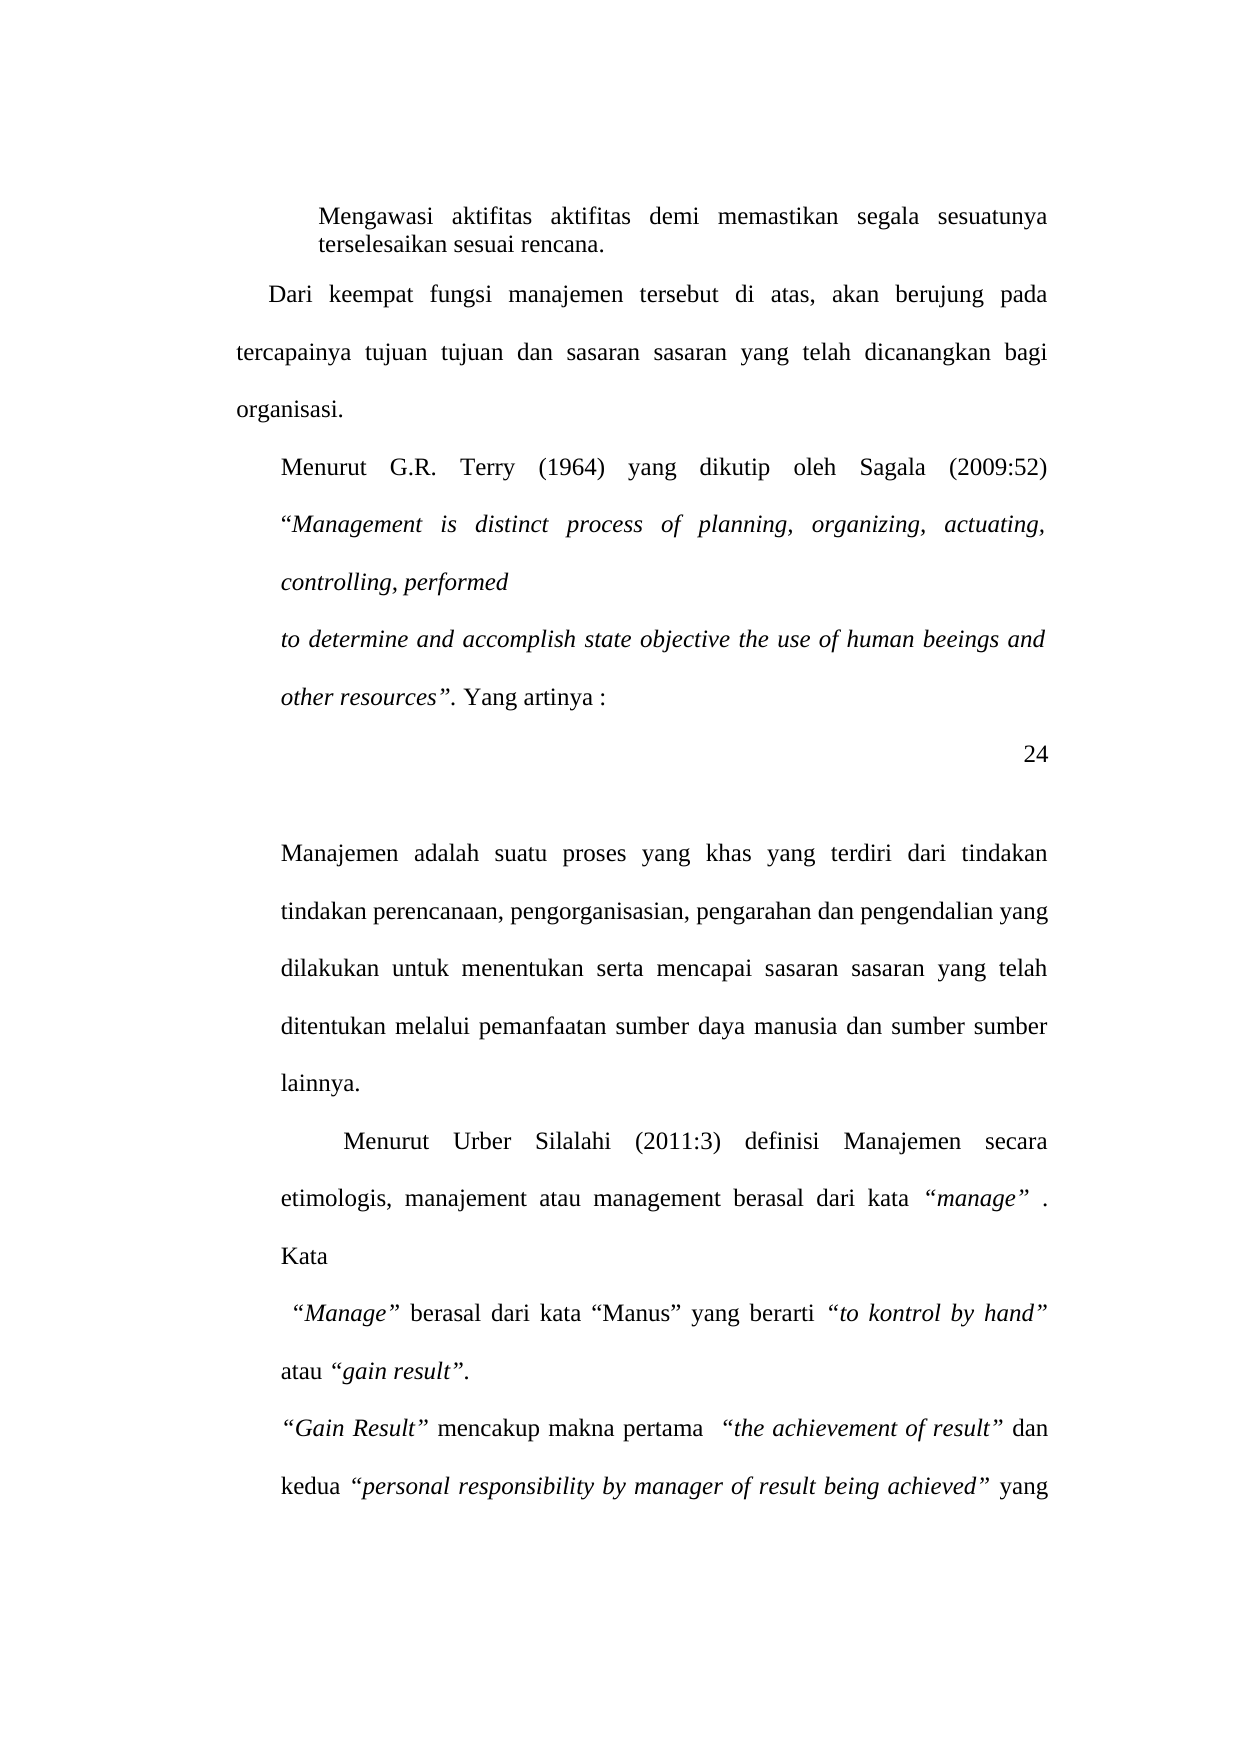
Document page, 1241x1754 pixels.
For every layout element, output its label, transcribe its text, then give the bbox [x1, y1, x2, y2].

text 24 [281, 739, 1048, 768]
text Menurut Urber Silalahi (2011:3) definisi Manajemen secara etimologis, manajement atau management berasal dari kata “manage” . Kata [281, 1126, 1048, 1269]
text to determine and accomplish state objective the use of human beeings and other resources”. Yang artinya : [281, 624, 1048, 710]
list Mengawasi aktifitas aktifitas demi memastikan segala sesuatunya terselesaikan sesuai rencana. [318, 201, 1048, 258]
text Menurut G.R. Terry (1964) yang dikutip oleh Sagala (2009:52) “Management is distinct process of planning, organizing, actuating, controlling, performed [281, 452, 1048, 595]
text “Manage” berasal dari kata “Manus” yang berarti “to kontrol by hand” atau “gain result”. [281, 1298, 1048, 1384]
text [281, 1413, 1048, 1499]
text Dari keempat fungsi manajemen tersebut di atas, akan berujung pada tercapainya tujuan tujuan dan sasaran sasaran yang telah dicanangkan bagi organisasi. [236, 279, 1048, 423]
text Manajemen adalah suatu proses yang khas yang terdiri dari tindakan tindakan perencanaan, pengorganisasian, pengarahan dan pengendalian yang dilakukan untuk menentukan serta mencapai sasaran sasaran yang telah ditentukan melalui pemanfaatan sumber daya manusia dan sumber sumber lainnya. [281, 838, 1048, 1097]
